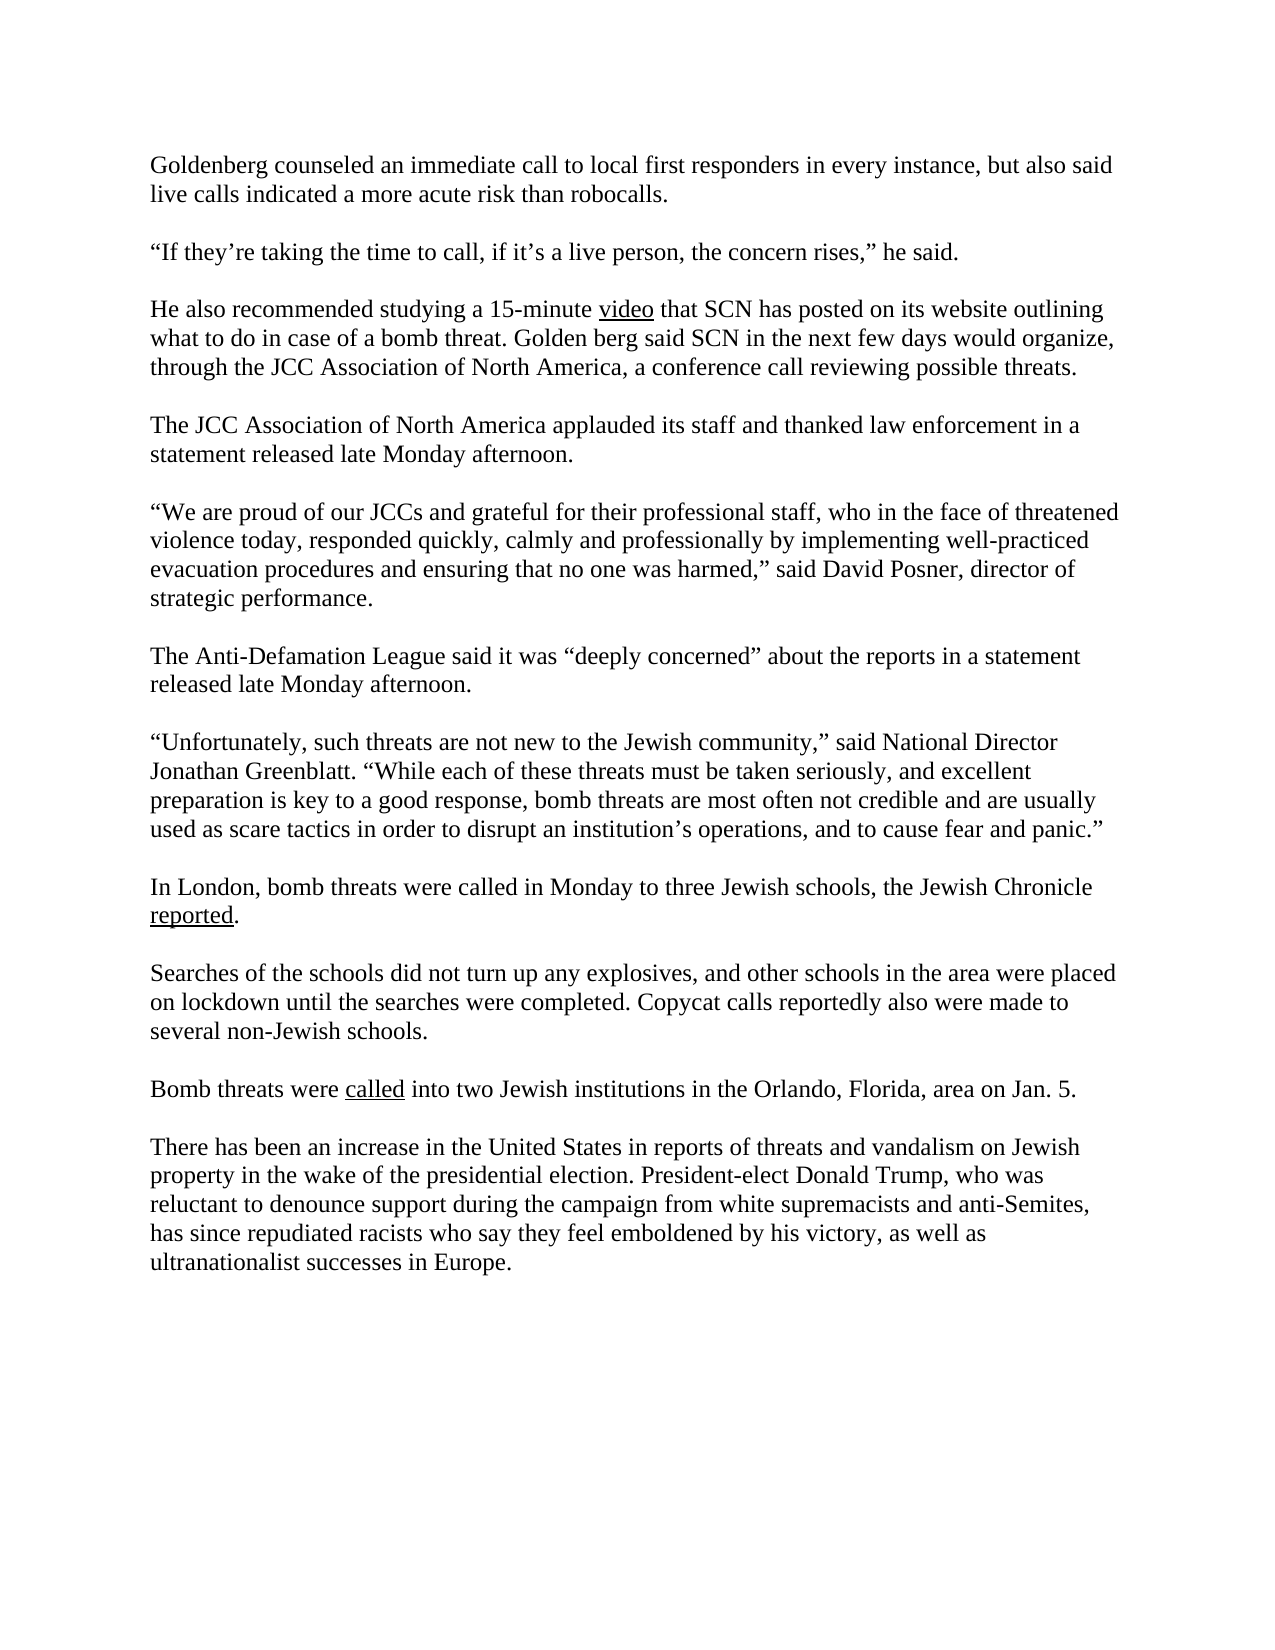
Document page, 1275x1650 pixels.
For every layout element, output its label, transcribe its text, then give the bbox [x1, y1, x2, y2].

text “Unfortunately, such threats are not new to the Jewish community,” said National Director Jonathan Greenblatt. “While each of these threats must be taken seriously, and excellent preparation is key to a good response, bomb threats are most often not credible and are usually used as scare tactics in order to disrupt an institution’s operations, and to cause fear and panic.” [150, 727, 1125, 842]
text In London, bomb threats were called in Monday to three Jewish schools, the Jewish Chronicle reported. [150, 872, 1125, 929]
text The Anti-Defamation League said it was “deeply concerned” about the reports in a statement released late Monday afternoon. [150, 641, 1125, 698]
text “We are proud of our JCCs and grateful for their professional staff, who in the face of threatened violence today, responded quickly, calmly and professionally by implementing well-practiced evacuation procedures and ensuring that no one was harmed,” said David Posner, director of strategic performance. [150, 497, 1125, 612]
text Bomb threats were called into two Jewish institutions in the Orlando, Florida, area on Jan. 5. [150, 1074, 1125, 1102]
text The JCC Association of North America applauded its staff and thanked law enforcement in a statement released late Monday afternoon. [150, 410, 1125, 467]
text Goldenberg counseled an immediate call to local first responders in every instance, but also said live calls indicated a more acute risk than robocalls. [150, 150, 1125, 207]
text Searches of the schools did not turn up any explosives, and other schools in the area were placed on lockdown until the searches were completed. Copycat calls reportedly also were made to several non-Jewish schools. [150, 958, 1125, 1044]
text He also recommended studying a 15-minute video that SCN has posted on its website outlining what to do in case of a bomb threat. Golden berg said SCN in the next few days would organize, through the JCC Association of North America, a conference call reviewing possible threats. [150, 294, 1125, 381]
text “If they’re taking the time to call, if it’s a live person, the concern rises,” he said. [150, 237, 1125, 265]
text There has been an increase in the United States in reports of threats and vandalism on Jewish property in the wake of the presidential election. President-elect Donald Trump, who was reluctant to denounce support during the campaign from white supremacists and anti-Semites, has since repudiated racists who say they feel emboldened by his victory, as well as ultranationalist successes in Europe. [150, 1132, 1125, 1275]
